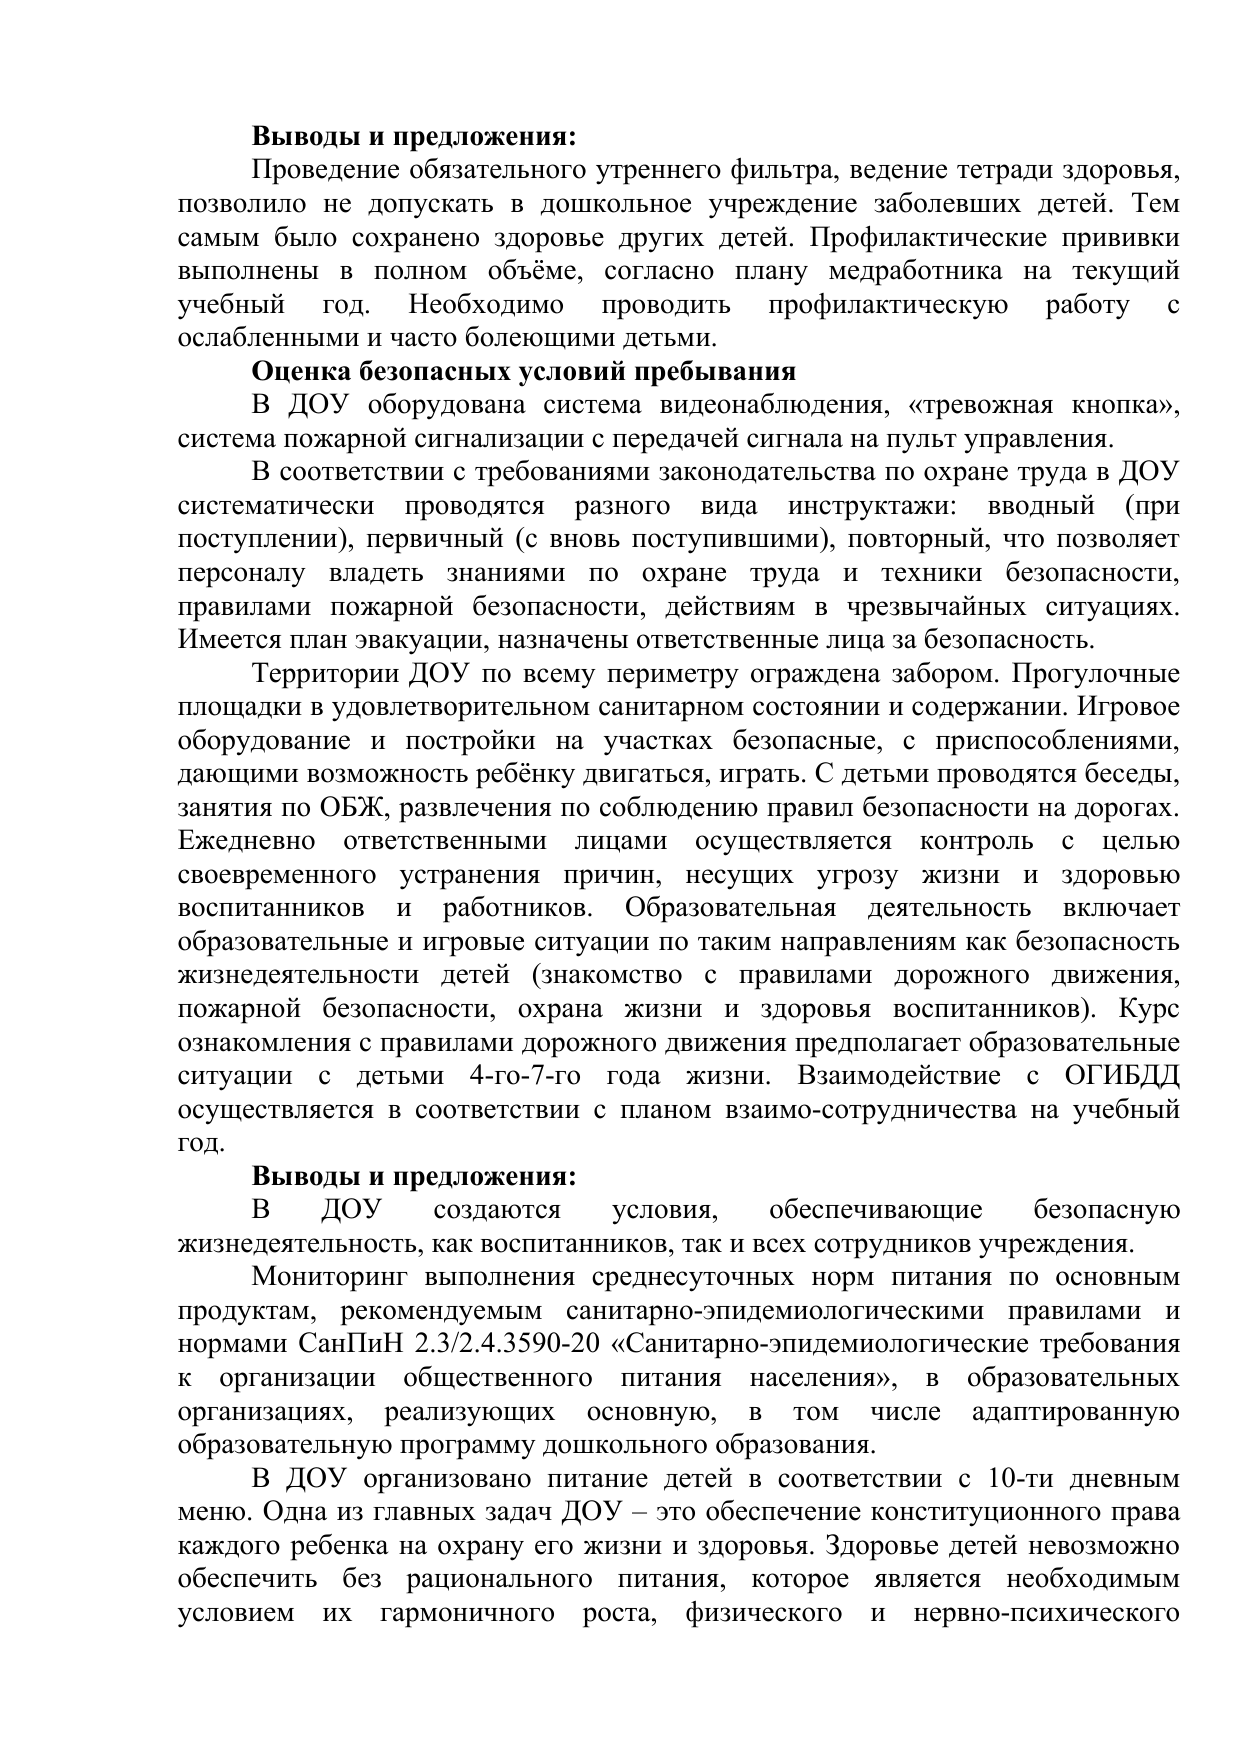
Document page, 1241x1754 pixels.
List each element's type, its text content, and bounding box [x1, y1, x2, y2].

text В ДОУ создаются условия, обеспечивающие безопасную жизнедеятельность, как воспитанников, так и всех сотрудников учреждения. [177, 1191, 1181, 1258]
text В соответствии с требованиями законодательства по охране труда в ДОУ систематически проводятся разного вида инструктажи: вводный (при поступлении), первичный (с вновь поступившими), повторный, что позволяет персоналу владеть знаниями по охране труда и техники безопасности, правилами пожарной безопасности, действиям в чрезвычайных ситуациях. Имеется план эвакуации, назначены ответственные лица за безопасность. [177, 453, 1181, 655]
text В ДОУ оборудована система видеонаблюдения, «тревожная кнопка», система пожарной сигнализации с передачей сигнала на пульт управления. [177, 386, 1181, 453]
text Выводы и предложения: [177, 1158, 1181, 1191]
text Территории ДОУ по всему периметру ограждена забором. Прогулочные площадки в удовлетворительном санитарном состоянии и содержании. Игровое оборудование и постройки на участках безопасные, с приспособлениями, дающими возможность ребёнку двигаться, играть. С детьми проводятся беседы, занятия по ОБЖ, развлечения по соблюдению правил безопасности на дорогах. Ежедневно ответственными лицами осуществляется контроль с целью своевременного устранения причин, несущих угрозу жизни и здоровью воспитанников и работников. Образовательная деятельность включает образовательные и игровые ситуации по таким направлениям как безопасность жизнедеятельности детей (знакомство с правилами дорожного движения, пожарной безопасности, охрана жизни и здоровья воспитанников). Курс ознакомления с правилами дорожного движения предполагает образовательные ситуации с детьми 4-го-7-го года жизни. Взаимодействие с ОГИБДД осуществляется в соответствии с планом взаимо-сотрудничества на учебный год. [177, 655, 1181, 1158]
text Проведение обязательного утреннего фильтра, ведение тетради здоровья, позволило не допускать в дошкольное учреждение заболевших детей. Тем самым было сохранено здоровье других детей. Профилактические прививки выполнены в полном объёме, согласно плану медработника на текущий учебный год. Необходимо проводить профилактическую работу с ослабленными и часто болеющими детьми. [177, 152, 1181, 353]
text Выводы и предложения: [177, 118, 1181, 152]
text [177, 1460, 1181, 1627]
text Оценка безопасных условий пребывания [177, 353, 1181, 386]
text Мониторинг выполнения среднесуточных норм питания по основным продуктам, рекомендуемым санитарно-эпидемиологическими правилами и нормами СанПиН 2.3/2.4.3590-20 «Санитарно-эпидемиологические требования к организации общественного питания населения», в образовательных организациях, реализующих основную, в том числе адаптированную образовательную программу дошкольного образования. [177, 1258, 1181, 1460]
